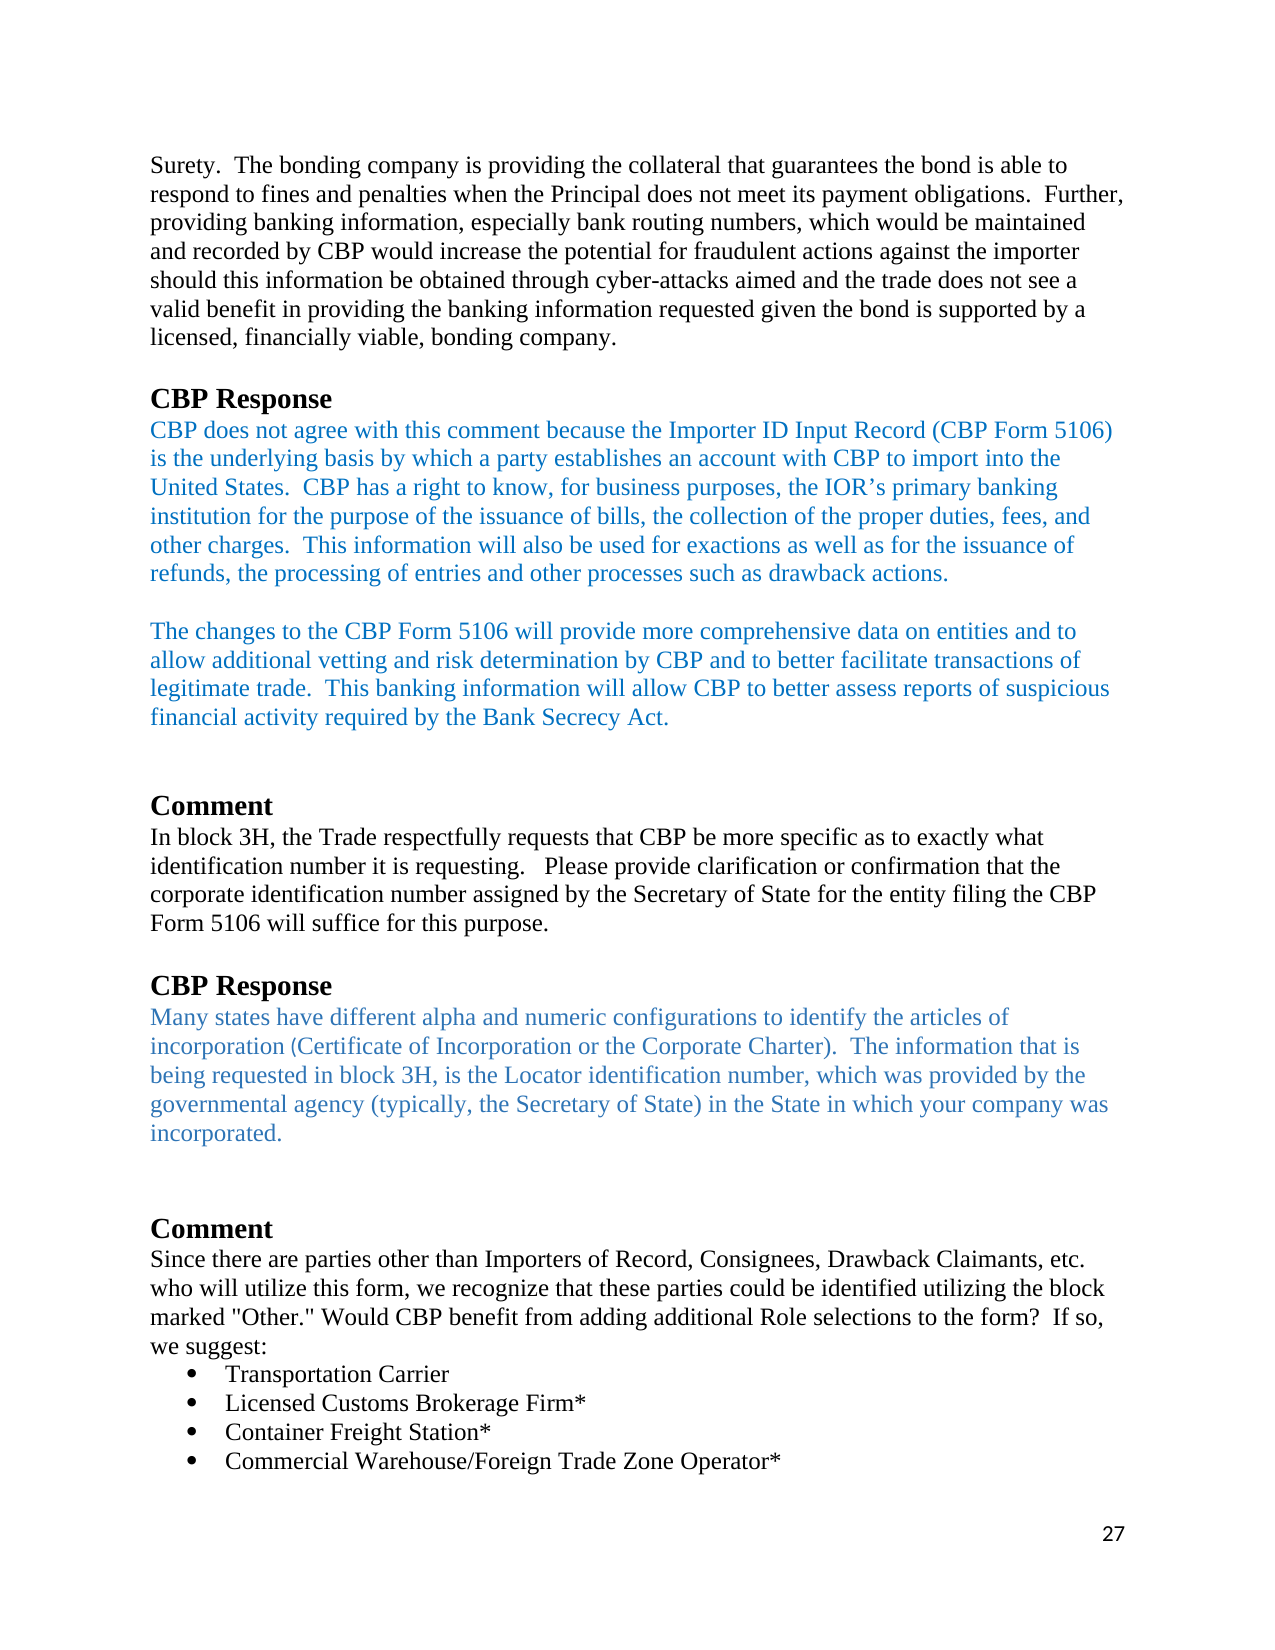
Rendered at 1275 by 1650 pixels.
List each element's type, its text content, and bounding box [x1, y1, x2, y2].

text In block 3H, the Trade respectfully requests that CBP be more specific as to exactly what identification number it is requesting. Please provide clarification or confirmation that the corporate identification number assigned by the Secretary of State for the entity filing the CBP Form 5106 will suffice for this purpose. [150, 822, 1125, 937]
text Comment [150, 788, 1125, 822]
text CBP does not agree with this comment because the Importer ID Input Record (CBP Form 5106) is the underlying basis by which a party establishes an account with CBP to import into the United States. CBP has a right to know, for business purposes, the IOR’s primary banking institution for the purpose of the issuance of bills, the collection of the proper duties, fees, and other charges. This information will also be used for exactions as well as for the issuance of refunds, the processing of entries and other processes such as drawback actions. [150, 415, 1125, 587]
text CBP Response [150, 381, 1125, 415]
text The changes to the CBP Form 5106 will provide more comprehensive data on entities and to allow additional vetting and risk determination by CBP and to better facilitate transactions of legitimate trade. This banking information will allow CBP to better assess reports of suspicious financial activity required by the Bank Secrecy Act. [150, 616, 1125, 731]
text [150, 150, 1125, 351]
list Transportation Carrier [187, 1359, 1125, 1388]
text CBP Response [150, 968, 1125, 1002]
text Comment [150, 1211, 1125, 1244]
list Commercial Warehouse/Foreign Trade Zone Operator* [187, 1446, 1125, 1474]
list Container Freight Station* [187, 1417, 1125, 1446]
text Many states have different alpha and numeric configurations to identify the articles of incorporation (Certificate of Incorporation or the Corporate Charter). The information that is being requested in block 3H, is the Locator identification number, which was provided by the governmental agency (typically, the Secretary of State) in the State in which your company was incorporated. [150, 1002, 1125, 1147]
list Licensed Customs Brokerage Firm* [187, 1388, 1125, 1417]
text Since there are parties other than Importers of Record, Consignees, Drawback Claimants, etc. who will utilize this form, we recognize that these parties could be identified utilizing the block marked "Other." Would CBP benefit from adding additional Role selections to the form? If so, we suggest: [150, 1244, 1125, 1359]
